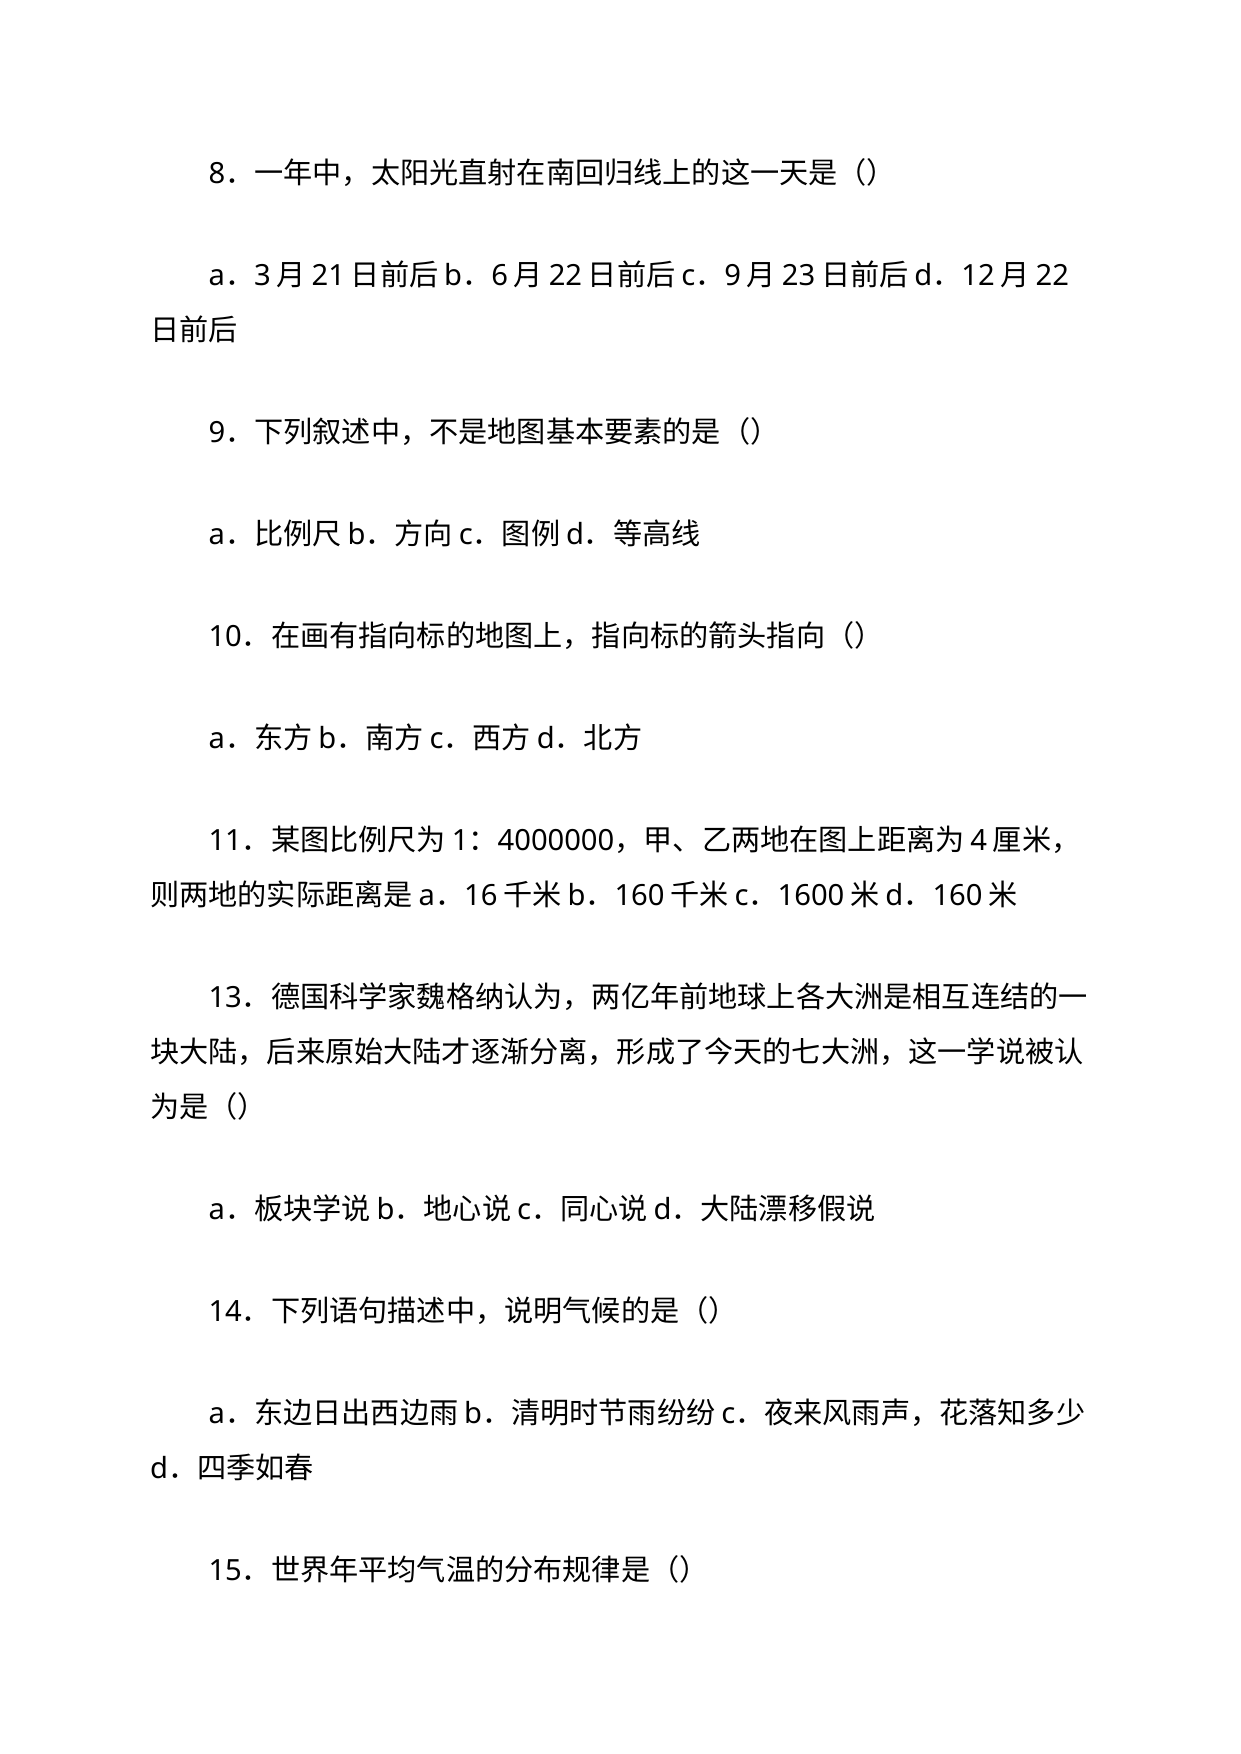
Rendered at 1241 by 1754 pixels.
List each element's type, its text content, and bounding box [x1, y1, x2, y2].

text 15．世界年平均气温的分布规律是（） [150, 1546, 1090, 1589]
text a．东方b．南方c．西方d．北方 [150, 715, 1090, 757]
text a．板块学说b．地心说c．同心说d．大陆漂移假说 [150, 1185, 1090, 1228]
text a．东边日出西边雨b．清明时节雨纷纷c．夜来风雨声，花落知多少d．四季如春 [150, 1389, 1090, 1487]
text 10．在画有指向标的地图上，指向标的箭头指向（） [150, 613, 1090, 655]
text 13．德国科学家魏格纳认为，两亿年前地球上各大洲是相互连结的一块大陆，后来原始大陆才逐渐分离，形成了今天的七大洲，这一学说被认为是（） [150, 974, 1090, 1126]
text 9．下列叙述中，不是地图基本要素的是（） [150, 409, 1090, 451]
text 11．某图比例尺为1：4000000，甲、乙两地在图上距离为4厘米，则两地的实际距离是a．16千米b．160千米c．1600米d．160米 [150, 817, 1090, 914]
text 14．下列语句描述中，说明气候的是（） [150, 1287, 1090, 1330]
text a．比例尺b．方向c．图例d．等高线 [150, 511, 1090, 553]
text a．3月21日前后b．6月22日前后c．9月23日前后d．12月22日前后 [150, 252, 1090, 349]
text 8．一年中，太阳光直射在南回归线上的这一天是（） [150, 150, 1090, 192]
